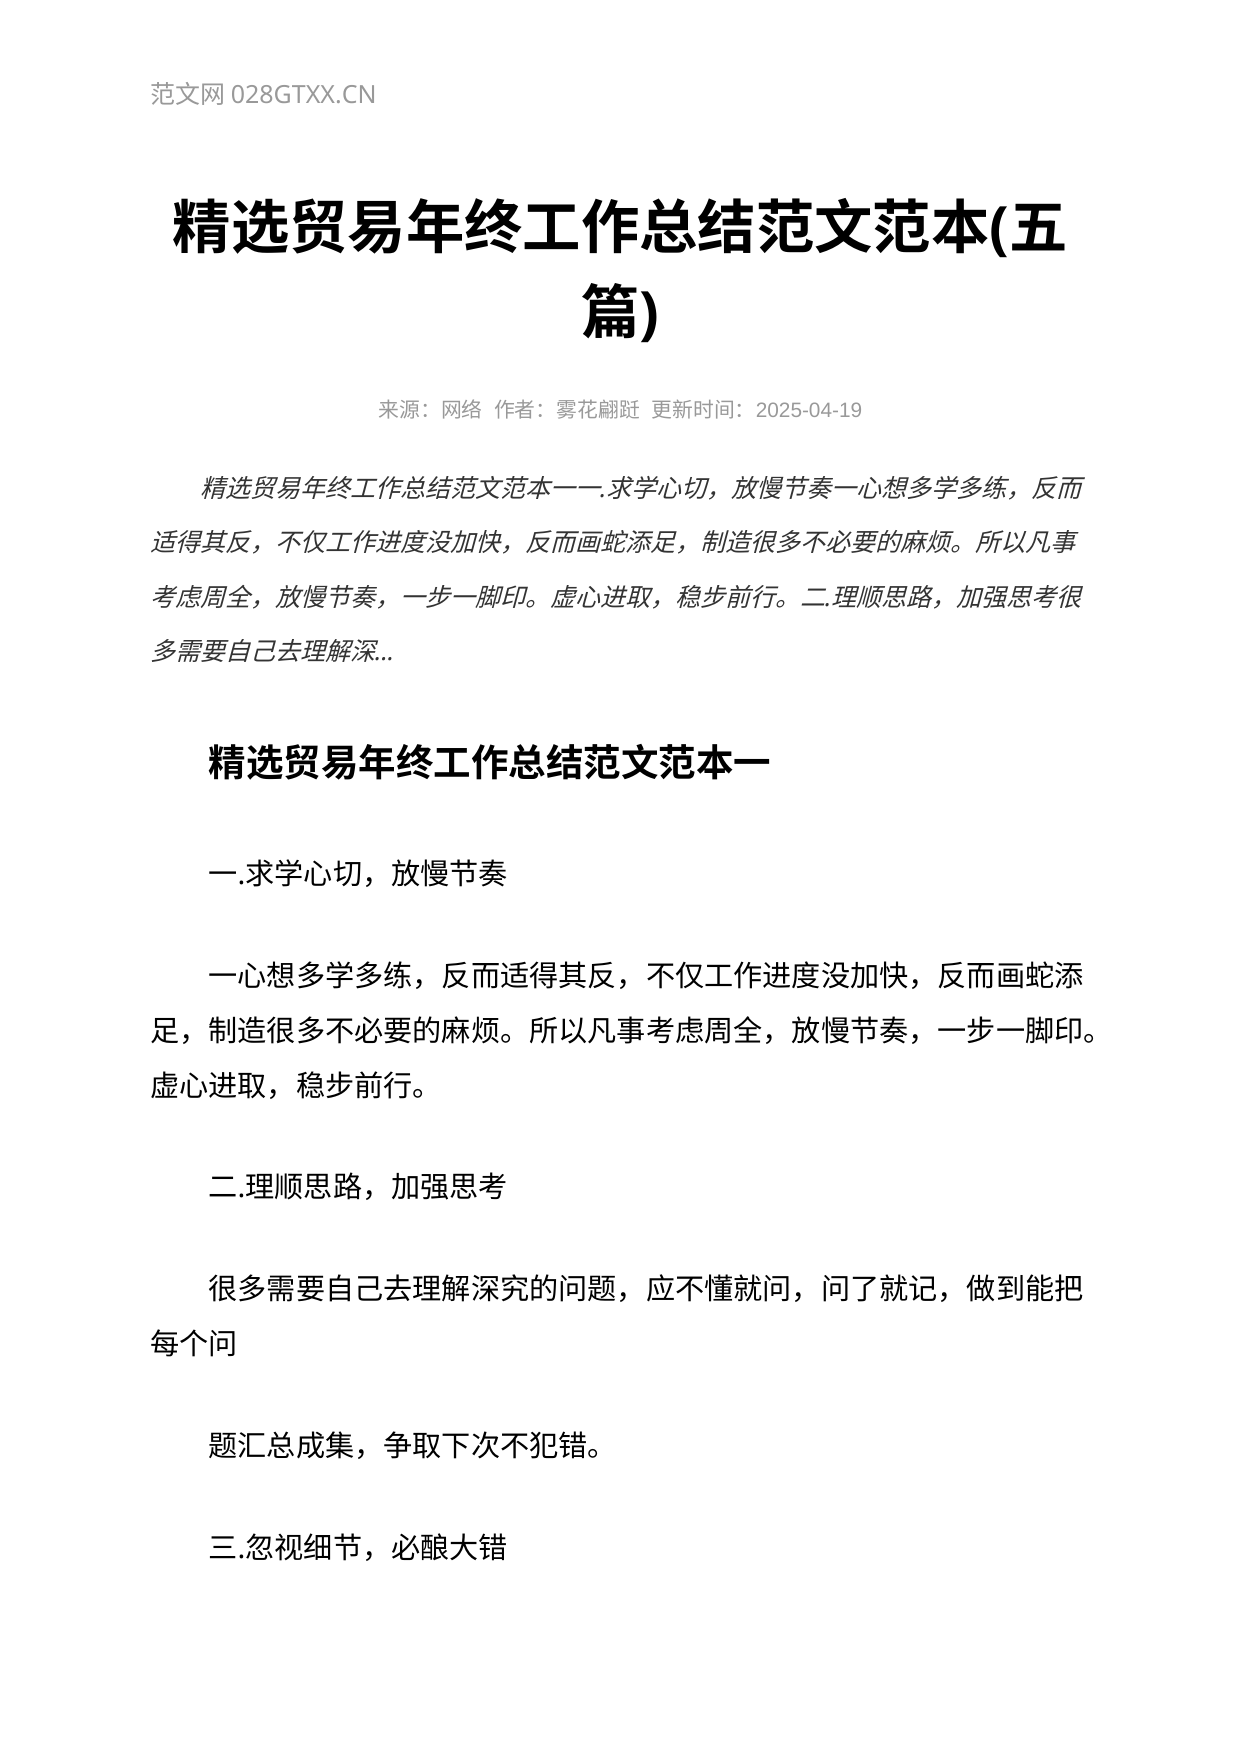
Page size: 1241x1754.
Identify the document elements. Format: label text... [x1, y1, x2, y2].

text 题汇总成集，争取下次不犯错。 [150, 1422, 1090, 1465]
text 精选贸易年终工作总结范文范本一一.求学心切，放慢节奏一心想多学多练，反而适得其反，不仅工作进度没加快，反而画蛇添足，制造很多不必要的麻烦。所以凡事考虑周全，放慢节奏，一步一脚印。虚心进取，稳步前行。二.理顺思路，加强思考很多需要自己去理解深... [150, 468, 1090, 668]
text 一.求学心切，放慢节奏 [150, 850, 1090, 893]
text 精选贸易年终工作总结范文范本一 [150, 733, 1090, 787]
text 一心想多学多练，反而适得其反，不仅工作进度没加快，反而画蛇添足，制造很多不必要的麻烦。所以凡事考虑周全，放慢节奏，一步一脚印。虚心进取，稳步前行。 [150, 952, 1090, 1104]
subtitle 精选贸易年终工作总结范文范本(五篇) [150, 181, 1090, 351]
text 三.忽视细节，必酿大错 [150, 1524, 1090, 1567]
text 来源：网络 作者：雾花翩跹 更新时间：2025-04-19 [150, 398, 1090, 422]
text 二.理顺思路，加强思考 [150, 1164, 1090, 1206]
text 很多需要自己去理解深究的问题，应不懂就问，问了就记，做到能把每个问 [150, 1266, 1090, 1363]
